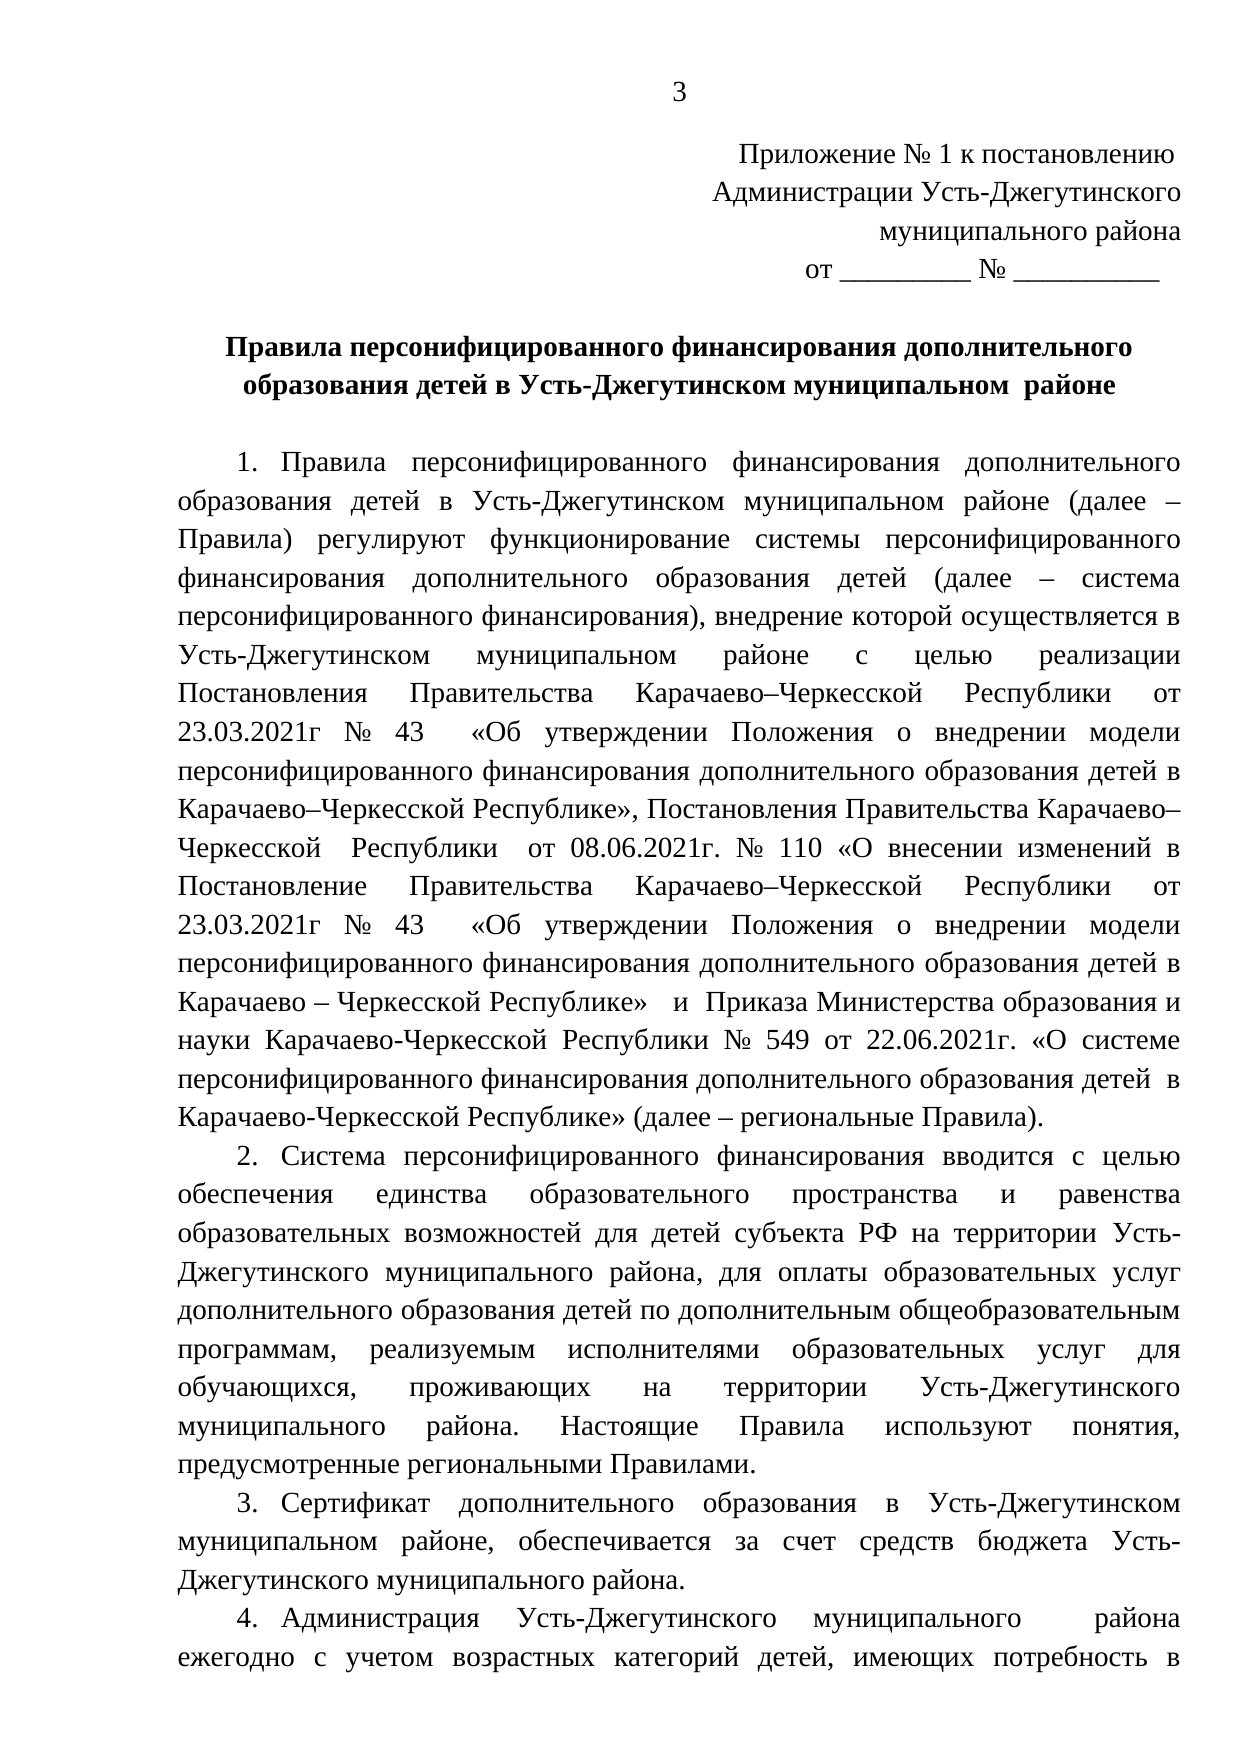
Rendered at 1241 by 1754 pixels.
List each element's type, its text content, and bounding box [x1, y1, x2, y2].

text Администрации Усть-Джегутинского [177, 174, 1181, 208]
text Правила персонифицированного финансирования дополнительного образования детей в Усть-Джегутинском муниципальном районе [177, 329, 1181, 401]
text Приложение № 1 к постановлению [738, 136, 1181, 169]
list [177, 1601, 1181, 1673]
text муниципального района [177, 213, 1181, 247]
list Сертификат дополнительного образования в Усть-Джегутинском муниципальном районе, обеспечивается за счет средств бюджета Усть-Джегутинского муниципального района. [177, 1485, 1181, 1596]
text от _________ № __________ [783, 252, 1181, 285]
list Система персонифицированного финансирования вводится с целью обеспечения единства образовательного пространства и равенства образовательных возможностей для детей субъекта РФ на территории Усть-Джегутинского муниципального района, для оплаты образовательных услуг дополнительного образования детей по дополнительным общеобразовательным программам, реализуемым исполнителями образовательных услуг для обучающихся, проживающих на территории Усть-Джегутинского муниципального района. Настоящие Правила используют понятия, предусмотренные региональными Правилами. [177, 1138, 1181, 1480]
list Правила персонифицированного финансирования дополнительного образования детей в Усть-Джегутинском муниципальном районе (далее – Правила) регулируют функционирование системы персонифицированного финансирования дополнительного образования детей (далее – система персонифицированного финансирования), внедрение которой осуществляется в Усть-Джегутинском муниципальном районе с целью реализации Постановления Правительства Карачаево–Черкесской Республики от 23.03.2021г № 43 «Об утверждении Положения о внедрении модели персонифицированного финансирования дополнительного образования детей в Карачаево–Черкесской Республике», Постановления Правительства Карачаево–Черкесской Республики от 08.06.2021г. № 110 «О внесении изменений в Постановление Правительства Карачаево–Черкесской Республики от 23.03.2021г № 43 «Об утверждении Положения о внедрении модели персонифицированного финансирования дополнительного образования детей в Карачаево – Черкесской Республике» и Приказа Министерства образования и науки Карачаево-Черкесской Республики № 549 от 22.06.2021г. «О системе персонифицированного финансирования дополнительного образования детей в Карачаево-Черкесской Республике» (далее – региональные Правила). [177, 444, 1181, 1133]
